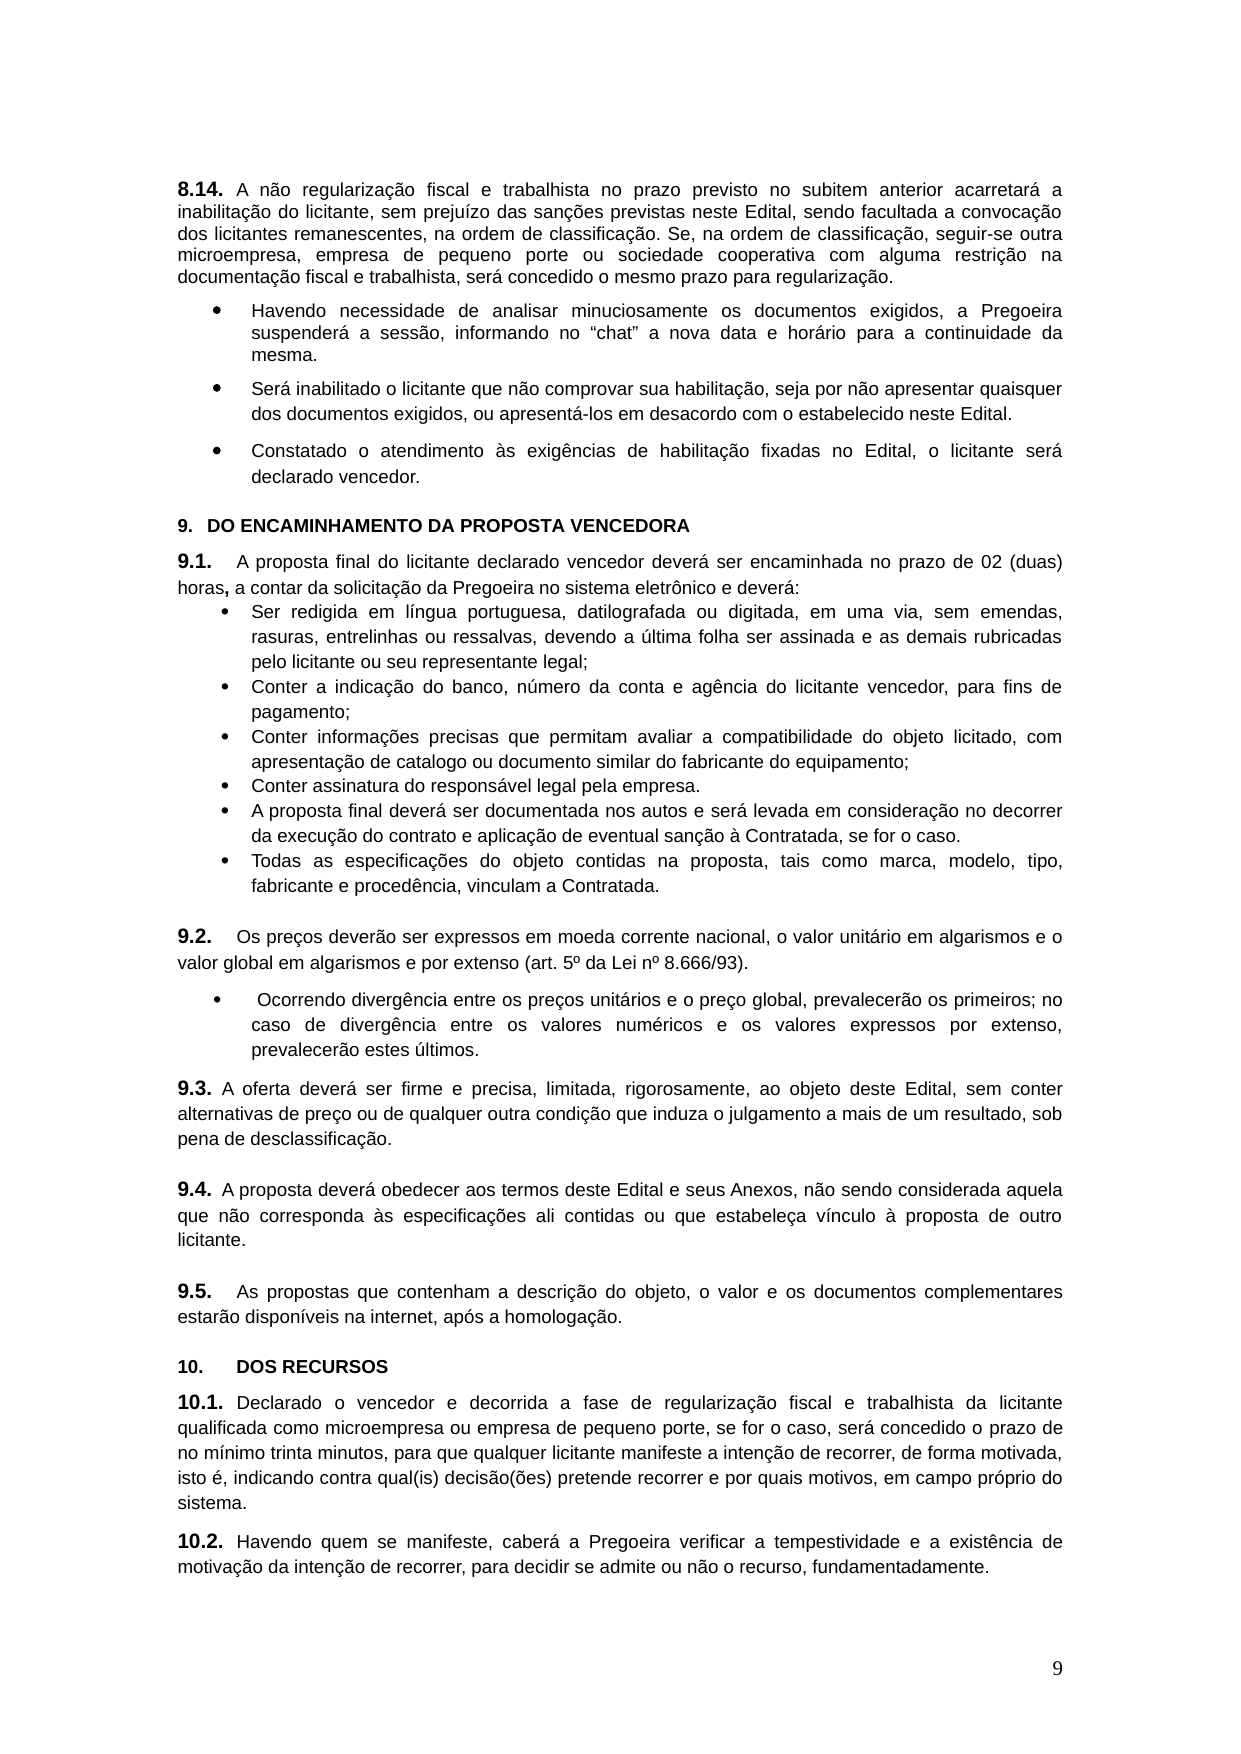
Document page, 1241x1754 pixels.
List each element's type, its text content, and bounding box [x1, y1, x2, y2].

list As propostas que contenham a descrição do objeto, o valor e os documentos complementares estarão disponíveis na internet, após a homologação. [177, 1279, 1063, 1328]
list A proposta final do licitante declarado vencedor deverá ser encaminhada no prazo de 02 (duas) horas, a contar da solicitação da Pregoeira no sistema eletrônico e deverá: [177, 549, 1063, 598]
list Constatado o atendimento às exigências de habilitação fixadas no Edital, o licitante será declarado vencedor. [222, 440, 1063, 487]
list A oferta deverá ser firme e precisa, limitada, rigorosamente, ao objeto deste Edital, sem conter alternativas de preço ou de qualquer outra condição que induza o julgamento a mais de um resultado, sob pena de desclassificação. [177, 1076, 1063, 1149]
list Conter informações precisas que permitam avaliar a compatibilidade do objeto licitado, com apresentação de catalogo ou documento similar do fabricante do equipamento; [222, 726, 1063, 772]
text DO ENCAMINHAMENTO DA PROPOSTA VENCEDORA [177, 515, 1063, 537]
list Havendo quem se manifeste, caberá a Pregoeira verificar a tempestividade e a existência de motivação da intenção de recorrer, para decidir se admite ou não o recurso, fundamentadamente. [177, 1529, 1063, 1577]
list Conter assinatura do responsável legal pela empresa. [222, 775, 1063, 797]
text DOS RECURSOS [177, 1356, 1063, 1377]
list Havendo necessidade de analisar minuciosamente os documentos exigidos, a Pregoeira suspenderá a sessão, informando no “chat” a nova data e horário para a continuidade da mesma. [222, 300, 1063, 365]
list Declarado o vencedor e decorrida a fase de regularização fiscal e trabalhista da licitante qualificada como microempresa ou empresa de pequeno porte, se for o caso, será concedido o prazo de no mínimo trinta minutos, para que qualquer licitante manifeste a intenção de recorrer, de forma motivada, isto é, indicando contra qual(is) decisão(ões) pretende recorrer e por quais motivos, em campo próprio do sistema. [177, 1390, 1063, 1513]
list Ser redigida em língua portuguesa, datilografada ou digitada, em uma via, sem emendas, rasuras, entrelinhas ou ressalvas, devendo a última folha ser assinada e as demais rubricadas pelo licitante ou seu representante legal; [222, 601, 1063, 673]
list Será inabilitado o licitante que não comprovar sua habilitação, seja por não apresentar quaisquer dos documentos exigidos, ou apresentá-los em desacordo com o estabelecido neste Edital. [222, 378, 1063, 424]
list A não regularização fiscal e trabalhista no prazo previsto no subitem anterior acarretará a inabilitação do licitante, sem prejuízo das sanções previstas neste Edital, sendo facultada a convocação dos licitantes remanescentes, na ordem de classificação. Se, na ordem de classificação, seguir-se outra microempresa, empresa de pequeno porte ou sociedade cooperativa com alguma restrição na documentação fiscal e trabalhista, será concedido o mesmo prazo para regularização. [177, 177, 1063, 287]
list A proposta final deverá ser documentada nos autos e será levada em consideração no decorrer da execução do contrato e aplicação de eventual sanção à Contratada, se for o caso. [222, 800, 1063, 847]
list Ocorrendo divergência entre os preços unitários e o preço global, prevalecerão os primeiros; no caso de divergência entre os valores numéricos e os valores expressos por extenso, prevalecerão estes últimos. [222, 989, 1063, 1060]
list Todas as especificações do objeto contidas na proposta, tais como marca, modelo, tipo, fabricante e procedência, vinculam a Contratada. [222, 850, 1063, 896]
list A proposta deverá obedecer aos termos deste Edital e seus Anexos, não sendo considerada aquela que não corresponda às especificações ali contidas ou que estabeleça vínculo à proposta de outro licitante. [177, 1177, 1063, 1251]
list Os preços deverão ser expressos em moeda corrente nacional, o valor unitário em algarismos e o valor global em algarismos e por extenso (art. 5º da Lei nº 8.666/93). [177, 924, 1063, 973]
list Conter a indicação do banco, número da conta e agência do licitante vencedor, para fins de pagamento; [222, 676, 1063, 722]
